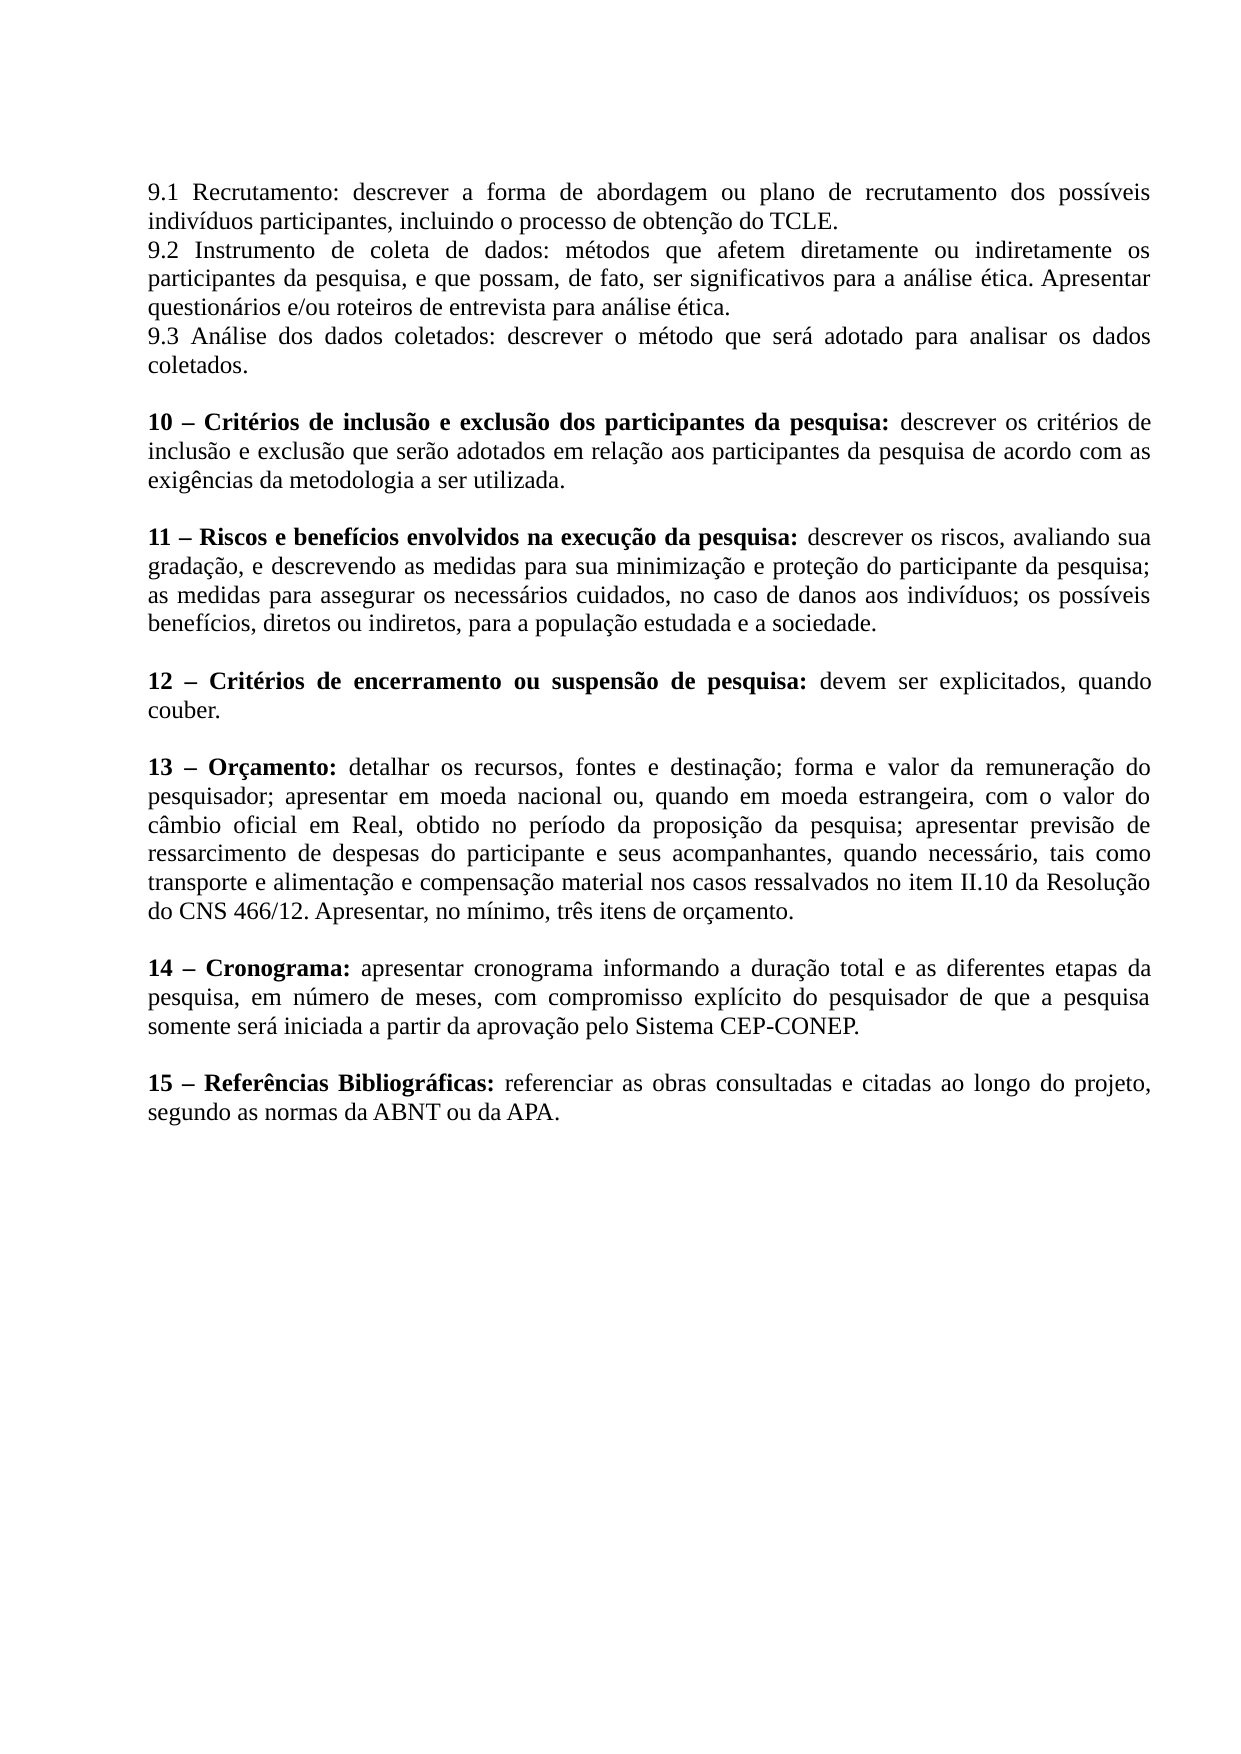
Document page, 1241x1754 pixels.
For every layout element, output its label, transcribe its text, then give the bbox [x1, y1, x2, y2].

text 9.3 Análise dos dados coletados: descrever o método que será adotado para analisar os dados coletados. [148, 321, 1152, 378]
text 9.2 Instrumento de coleta de dados: métodos que afetem diretamente ou indiretamente os participantes da pesquisa, e que possam, de fato, ser significativos para a análise ética. Apresentar questionários e/ou roteiros de entrevista para análise ética. [148, 235, 1152, 321]
text 12 – Critérios de encerramento ou suspensão de pesquisa: devem ser explicitados, quando couber. [148, 666, 1152, 723]
text 10 – Critérios de inclusão e exclusão dos participantes da pesquisa: descrever os critérios de inclusão e exclusão que serão adotados em relação aos participantes da pesquisa de acordo com as exigências da metodologia a ser utilizada. [148, 407, 1152, 493]
text 9.1 Recrutamento: descrever a forma de abordagem ou plano de recrutamento dos possíveis indivíduos participantes, incluindo o processo de obtenção do TCLE. [148, 177, 1152, 235]
text 13 – Orçamento: detalhar os recursos, fontes e destinação; forma e valor da remuneração do pesquisador; apresentar em moeda nacional ou, quando em moeda estrangeira, com o valor do câmbio oficial em Real, obtido no período da proposição da pesquisa; apresentar previsão de ressarcimento de despesas do participante e seus acompanhantes, quando necessário, tais como transporte e alimentação e compensação material nos casos ressalvados no item II.10 da Resolução do CNS 466/12. Apresentar, no mínimo, três itens de orçamento. [148, 752, 1152, 925]
text 14 – Cronograma: apresentar cronograma informando a duração total e as diferentes etapas da pesquisa, em número de meses, com compromisso explícito do pesquisador de que a pesquisa somente será iniciada a partir da aprovação pelo Sistema CEP-CONEP. [148, 953, 1152, 1040]
text 15 – Referências Bibliográficas: referenciar as obras consultadas e citadas ao longo do projeto, segundo as normas da ABNT ou da APA. [148, 1068, 1152, 1126]
text 11 – Riscos e benefícios envolvidos na execução da pesquisa: descrever os riscos, avaliando sua gradação, e descrevendo as medidas para sua minimização e proteção do participante da pesquisa; as medidas para assegurar os necessários cuidados, no caso de danos aos indivíduos; os possíveis benefícios, diretos ou indiretos, para a população estudada e a sociedade. [148, 522, 1152, 637]
